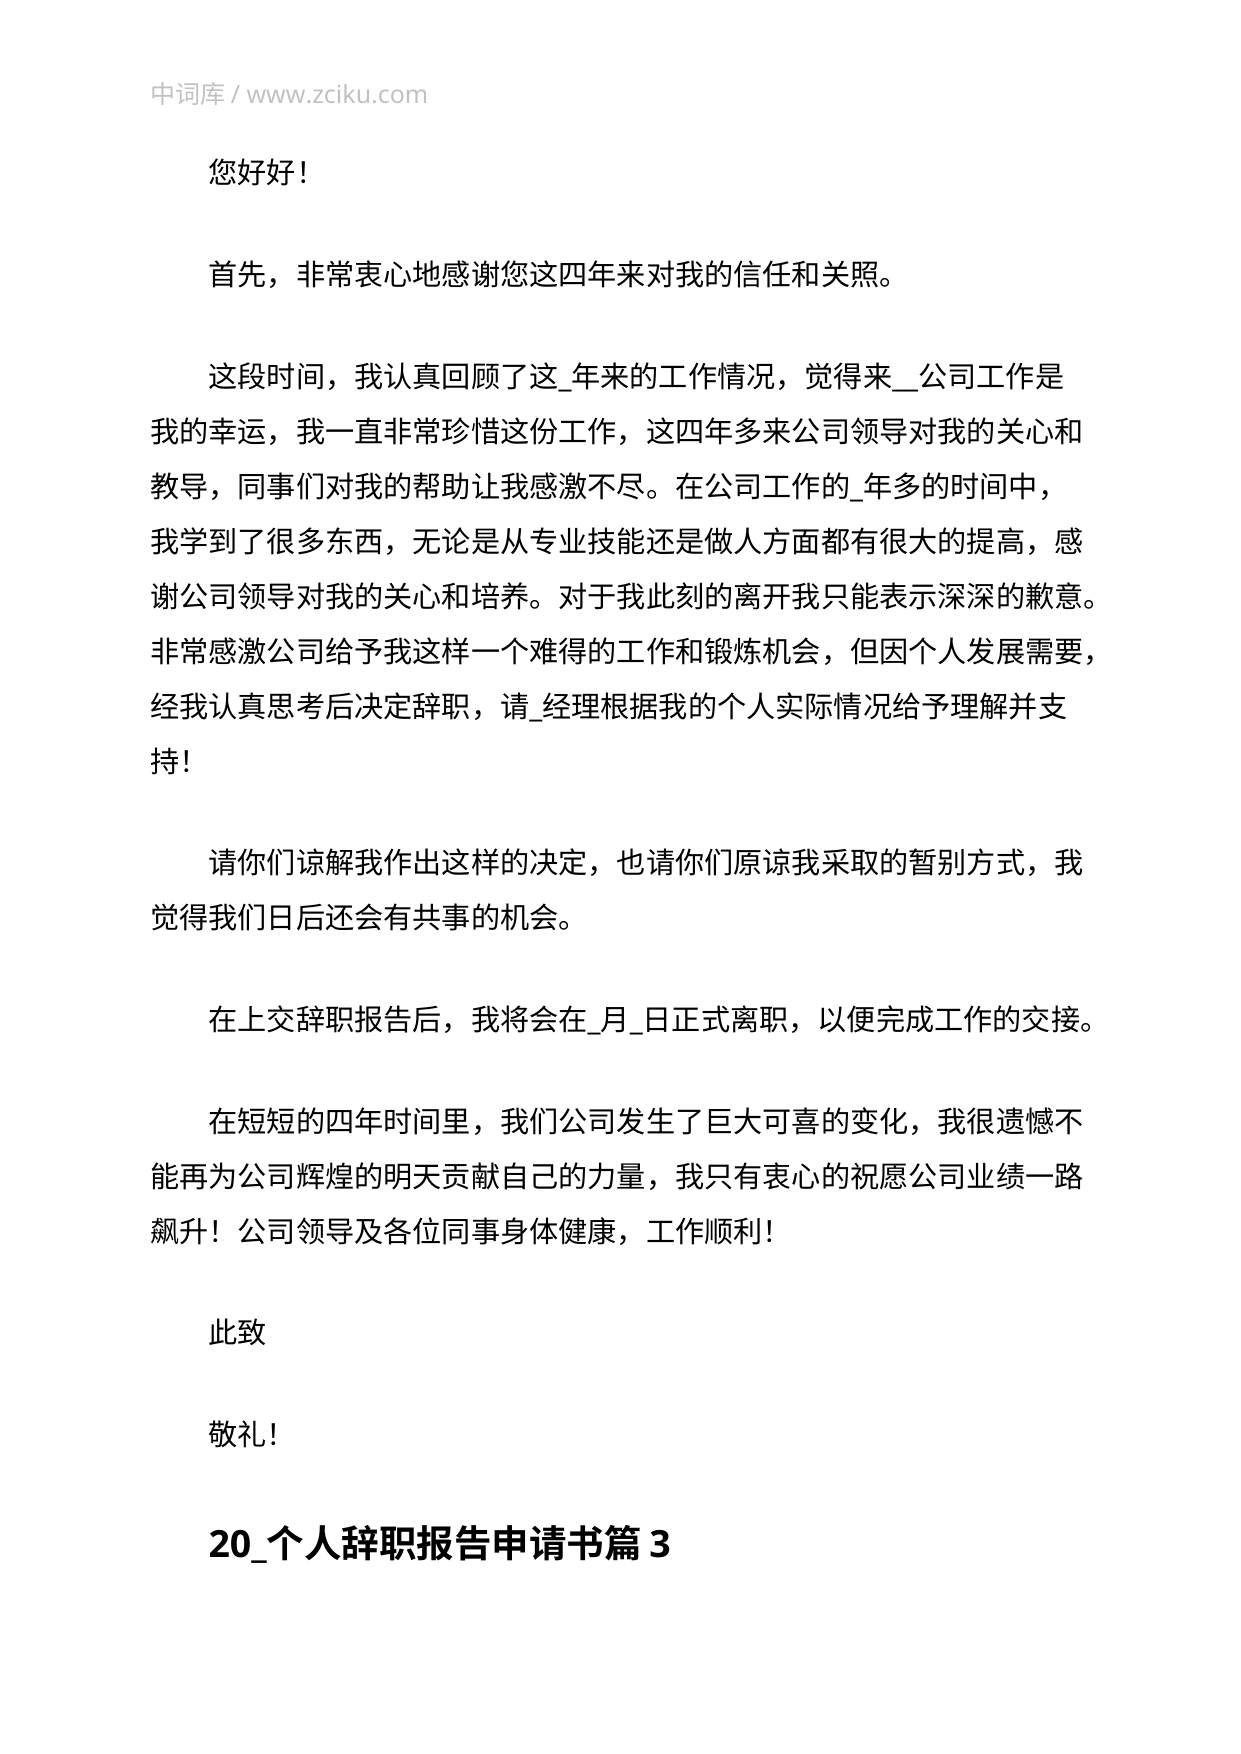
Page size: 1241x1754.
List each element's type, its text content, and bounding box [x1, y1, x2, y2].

text 在短短的四年时间里，我们公司发生了巨大可喜的变化，我很遗憾不能再为公司辉煌的明天贡献自己的力量，我只有衷心的祝愿公司业绩一路飙升！公司领导及各位同事身体健康，工作顺利！ [150, 1098, 1090, 1251]
text 首先，非常衷心地感谢您这四年来对我的信任和关照。 [150, 252, 1090, 294]
text 此致 [150, 1310, 1090, 1352]
text 在上交辞职报告后，我将会在_月_日正式离职，以便完成工作的交接。 [150, 997, 1090, 1039]
text 这段时间，我认真回顾了这_年来的工作情况，觉得来__公司工作是我的幸运，我一直非常珍惜这份工作，这四年多来公司领导对我的关心和教导，同事们对我的帮助让我感激不尽。在公司工作的_年多的时间中，我学到了很多东西，无论是从专业技能还是做人方面都有很大的提高，感谢公司领导对我的关心和培养。对于我此刻的离开我只能表示深深的歉意。非常感激公司给予我这样一个难得的工作和锻炼机会，但因个人发展需要，经我认真思考后决定辞职，请_经理根据我的个人实际情况给予理解并支持！ [150, 353, 1090, 780]
text 您好好！ [150, 150, 1090, 192]
text 敬礼！ [150, 1412, 1090, 1454]
text 请你们谅解我作出这样的决定，也请你们原谅我采取的暂别方式，我觉得我们日后还会有共事的机会。 [150, 840, 1090, 937]
text 20_个人辞职报告申请书篇3 [150, 1514, 1090, 1568]
